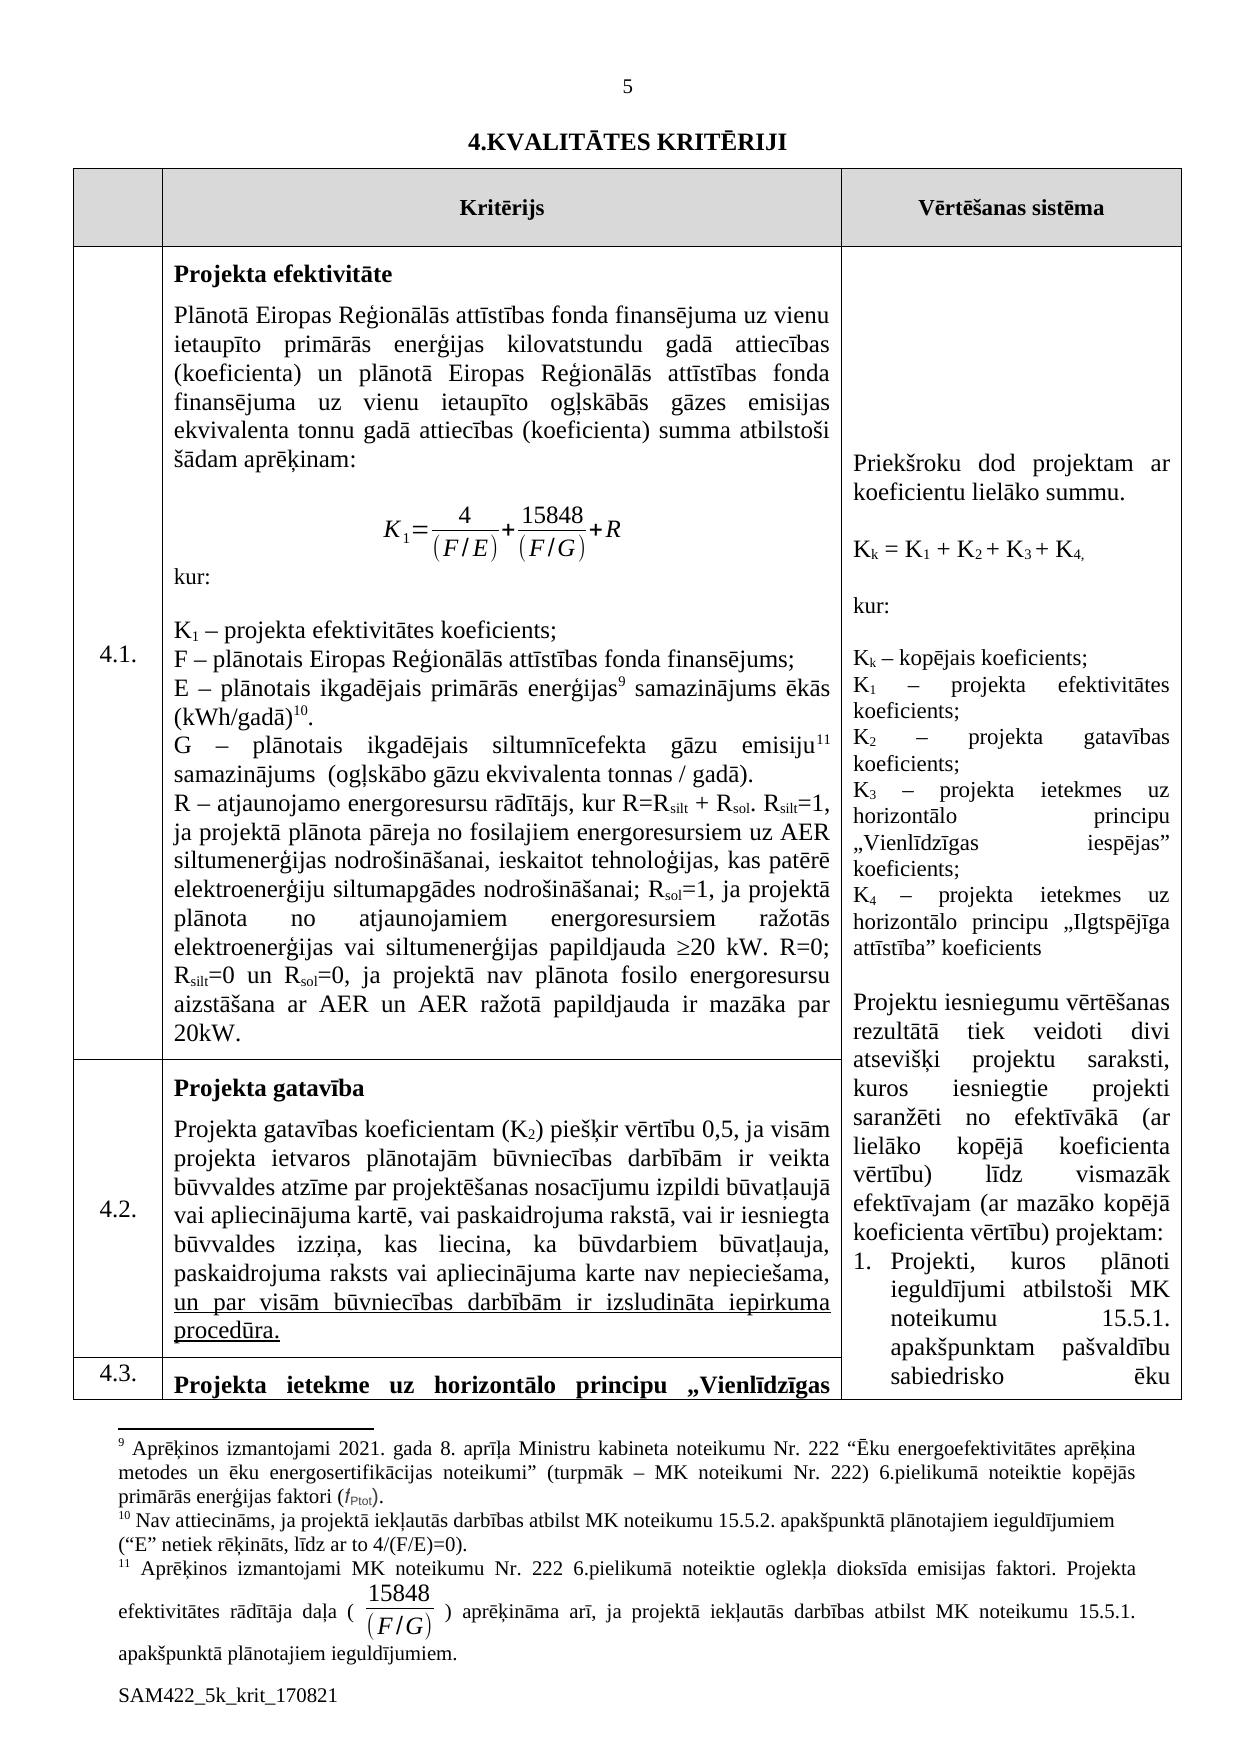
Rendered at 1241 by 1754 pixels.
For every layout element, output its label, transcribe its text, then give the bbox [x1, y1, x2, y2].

table_cell Priekšroku dod projektam ar koeficientu lielāko summu. Kk = K1 + K2 + K3 + K4, kur: Kk – kopējais koeficients; K1 – projekta efektivitātes koeficients; K2 – projekta gatavības koeficients; K3 – projekta ietekmes uz horizontālo principu „Vienlīdzīgas iespējas” koeficients; K4 – projekta ietekmes uz horizontālo principu „Ilgtspējīga attīstība” koeficients Projektu iesniegumu vērtēšanas rezultātā tiek veidoti divi atsevišķi projektu saraksti, kuros iesniegtie projekti saranžēti no efektīvākā (ar lielāko kopējā koeficienta vērtību) līdz vismazāk efektīvajam (ar mazāko kopējā koeficienta vērtību) projektam: Projekti, kuros plānoti ieguldījumi atbilstoši MK noteikumu 15.5.1. apakšpunktam pašvaldību sabiedrisko ēku energoefektivitātes paaugstināšanai, Projekti, kuros plānoti ieguldījumi atbilstoši MK noteikumu 15.5.2. apakšpunktam pašvaldību sniegto ūdenssaimniecības sabiedrisko pakalpojumu tehnoloģisko procesu energoefektivitātes paaugstināšanai. [842, 247, 1181, 1399]
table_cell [163, 1358, 841, 1399]
table_cell 4.2. [74, 1060, 162, 1357]
table_cell 4.1. [74, 247, 162, 1059]
table_header Kritērijs [163, 169, 841, 246]
table_cell Projekta efektivitāte Plānotā Eiropas Reģionālās attīstības fonda finansējuma uz vienu ietaupīto primārās enerģijas kilovatstundu gadā attiecības (koeficienta) un plānotā Eiropas Reģionālās attīstības fonda finansējuma uz vienu ietaupīto ogļskābās gāzes emisijas ekvivalenta tonnu gadā attiecības (koeficienta) summa atbilstoši šādam aprēķinam: kur: K1 – projekta efektivitātes koeficients; F – plānotais Eiropas Reģionālās attīstības fonda finansējums; E – plānotais ikgadējais primārās enerģijas samazinājums ēkās (kWh/gadā). G – plānotais ikgadējais siltumnīcefekta gāzu emisiju samazinājums (ogļskābo gāzu ekvivalenta tonnas / gadā). R – atjaunojamo energoresursu rādītājs, kur R=Rsilt + Rsol. Rsilt=1, ja projektā plānota pāreja no fosilajiem energoresursiem uz AER siltumenerģijas nodrošināšanai, ieskaitot tehnoloģijas, kas patērē elektroenerģiju siltumapgādes nodrošināšanai; Rsol=1, ja projektā plānota no atjaunojamiem energoresursiem ražotās elektroenerģijas vai siltumenerģijas papildjauda ≥20 kW. R=0; Rsilt=0 un Rsol=0, ja projektā nav plānota fosilo energoresursu aizstāšana ar AER un AER ražotā papildjauda ir mazāka par 20kW. [163, 247, 841, 1059]
table_header [74, 169, 162, 246]
text 4.KVALITĀTES KRITĒRIJI [118, 127, 1137, 155]
table_header Vērtēšanas sistēma [842, 169, 1181, 246]
table_cell Projekta gatavība Projekta gatavības koeficientam (K2) piešķir vērtību 0,5, ja visām projekta ietvaros plānotajām būvniecības darbībām ir veikta būvvaldes atzīme par projektēšanas nosacījumu izpildi būvatļaujā vai apliecinājuma kartē, vai paskaidrojuma rakstā, vai ir iesniegta būvvaldes izziņa, kas liecina, ka būvdarbiem būvatļauja, paskaidrojuma raksts vai apliecinājuma karte nav nepieciešama, un par visām būvniecības darbībām ir izsludināta iepirkuma procedūra. [163, 1060, 841, 1357]
table_cell 4.3. [74, 1358, 162, 1399]
